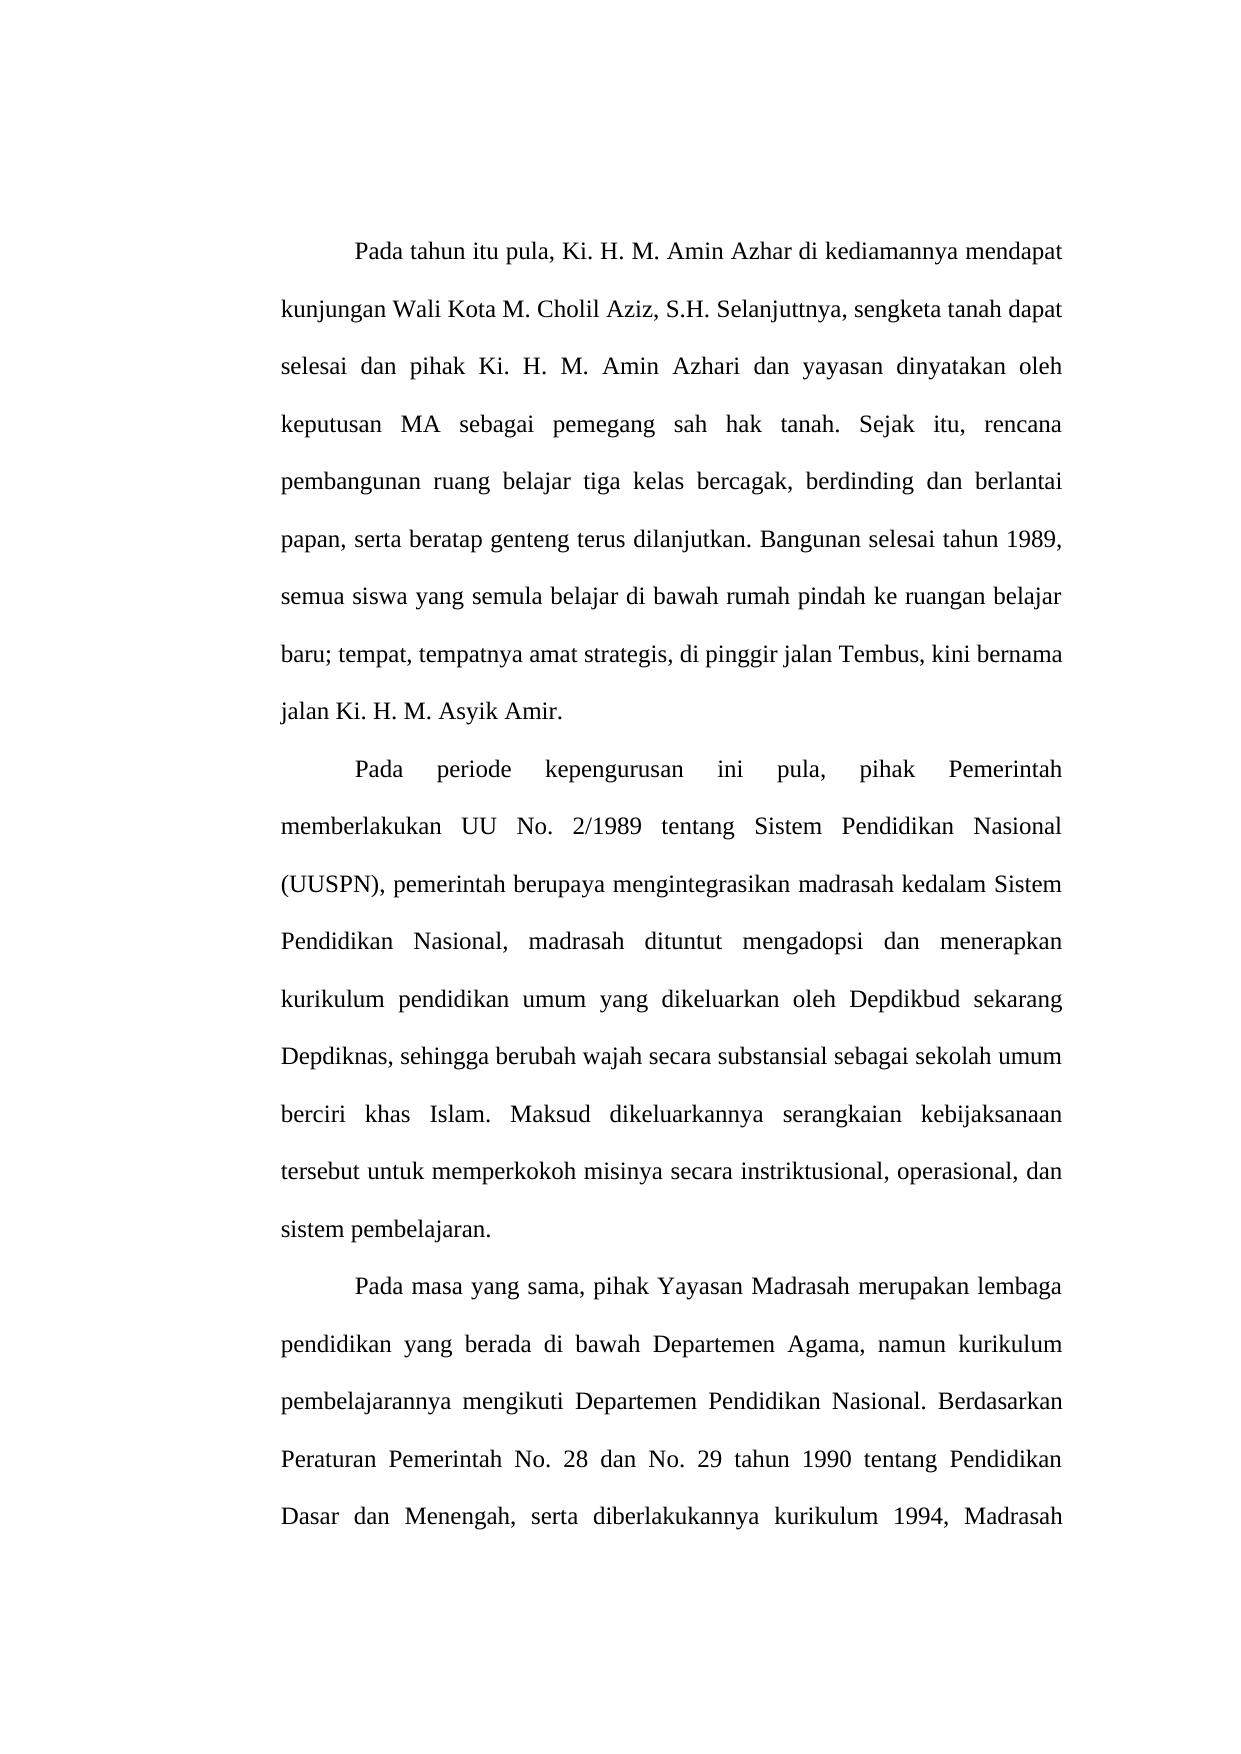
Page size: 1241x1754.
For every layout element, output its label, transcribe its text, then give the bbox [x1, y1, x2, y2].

text Pada tahun itu pula, Ki. H. M. Amin Azhar di kediamannya mendapat kunjungan Wali Kota M. Cholil Aziz, S.H. Selanjuttnya, sengketa tanah dapat selesai dan pihak Ki. H. M. Amin Azhari dan yayasan dinyatakan oleh keputusan MA sebagai pemegang sah hak tanah. Sejak itu, rencana pembangunan ruang belajar tiga kelas bercagak, berdinding dan berlantai papan, serta beratap genteng terus dilanjutkan. Bangunan selesai tahun 1989, semua siswa yang semula belajar di bawah rumah pindah ke ruangan belajar baru; tempat, tempatnya amat strategis, di pinggir jalan Tembus, kini bernama jalan Ki. H. M. Asyik Amir. [281, 236, 1063, 725]
text Pada periode kepengurusan ini pula, pihak Pemerintah memberlakukan UU No. 2/1989 tentang Sistem Pendidikan Nasional (UUSPN), pemerintah berupaya mengintegrasikan madrasah kedalam Sistem Pendidikan Nasional, madrasah dituntut mengadopsi dan menerapkan kurikulum pendidikan umum yang dikeluarkan oleh Depdikbud sekarang Depdiknas, sehingga berubah wajah secara substansial sebagai sekolah umum berciri khas Islam. Maksud dikeluarkannya serangkaian kebijaksanaan tersebut untuk memperkokoh misinya secara instriktusional, operasional, dan sistem pembelajaran. [281, 754, 1063, 1242]
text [281, 1271, 1063, 1530]
